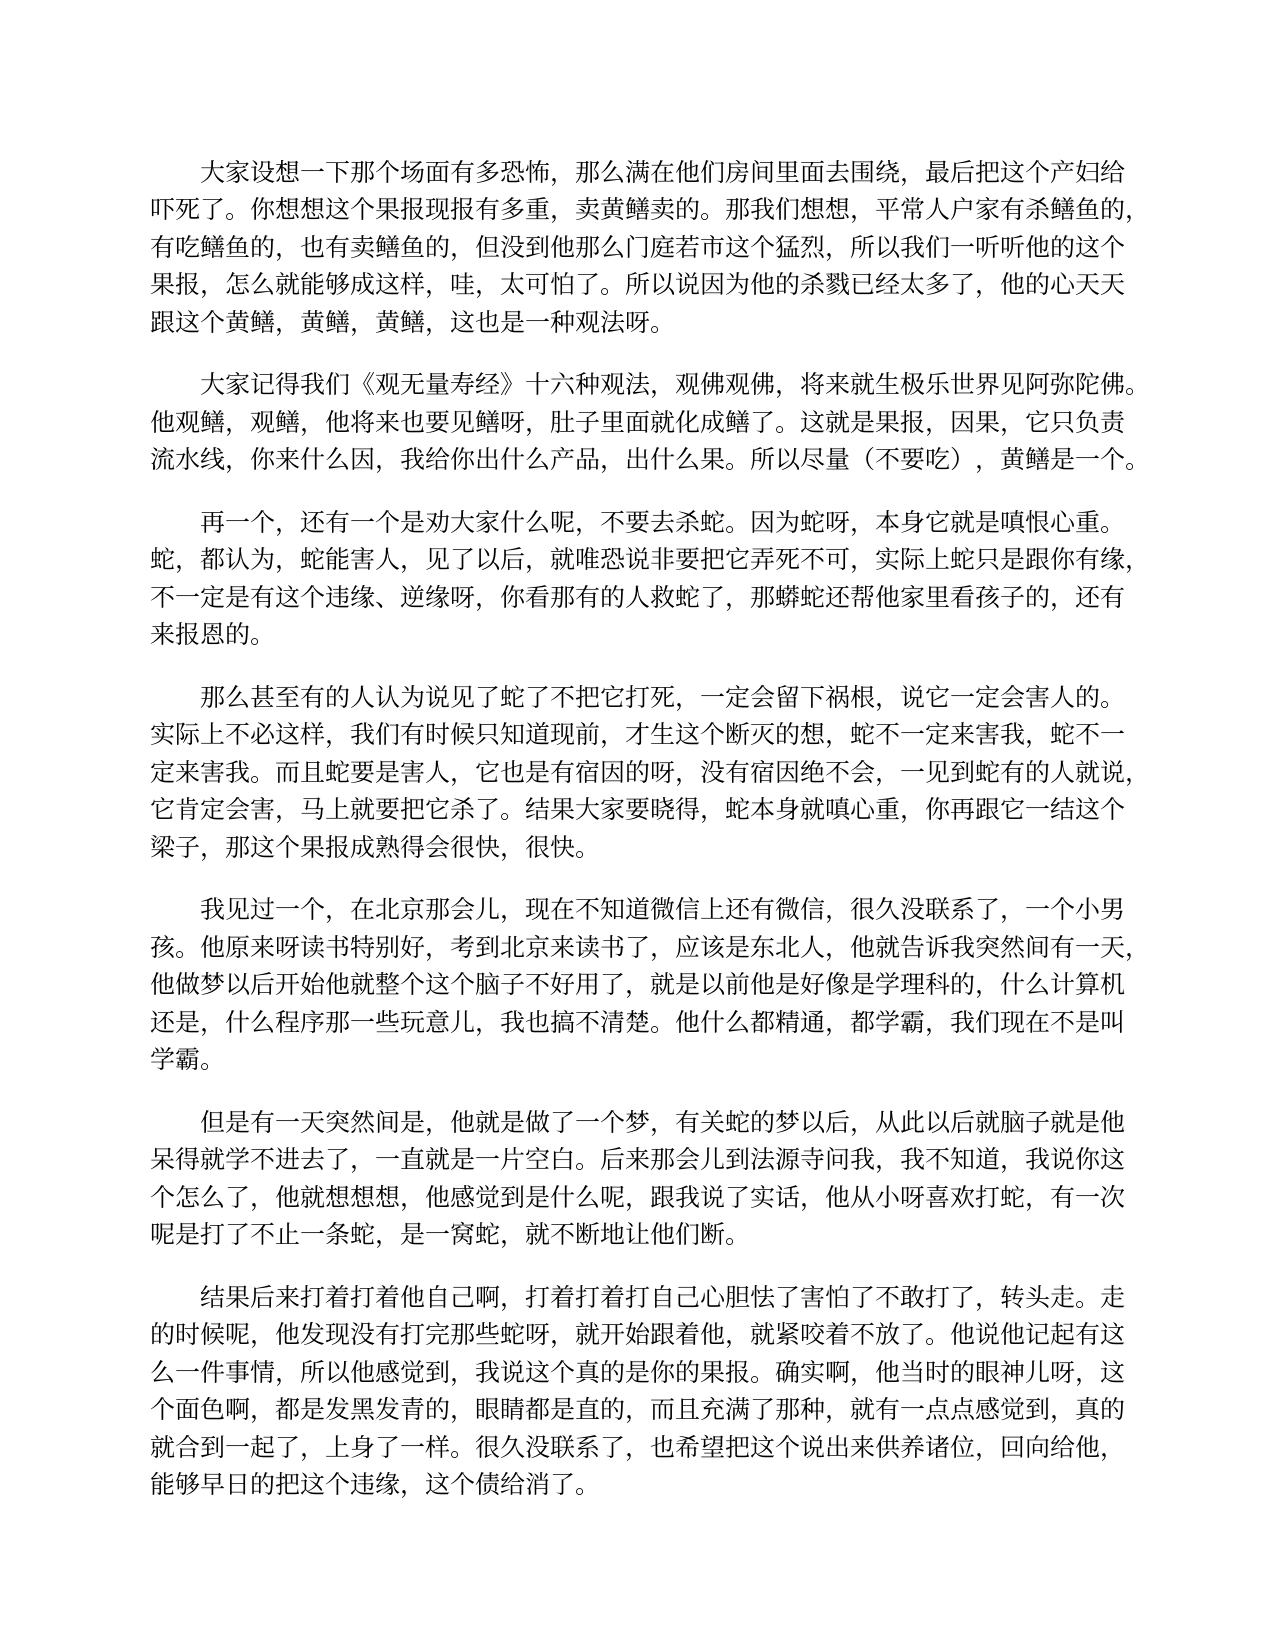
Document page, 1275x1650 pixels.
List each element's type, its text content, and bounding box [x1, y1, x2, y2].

text 大家记得我们《观无量寿经》十六种观法，观佛观佛，将来就生极乐世界见阿弥陀佛。他观鳝，观鳝，他将来也要见鳝呀，肚子里面就化成鳝了。这就是果报，因果，它只负责流水线，你来什么因，我给你出什么产品，出什么果。所以尽量（不要吃），黄鳝是一个。 [150, 362, 1125, 475]
text 我见过一个，在北京那会儿，现在不知道微信上还有微信，很久没联系了，一个小男孩。他原来呀读书特别好，考到北京来读书了，应该是东北人，他就告诉我突然间有一天，他做梦以后开始他就整个这个脑子不好用了，就是以前他是好像是学理科的，什么计算机还是，什么程序那一些玩意儿，我也搞不清楚。他什么都精通，都学霸，我们现在不是叫学霸。 [150, 887, 1125, 1075]
text 再一个，还有一个是劝大家什么呢，不要去杀蛇。因为蛇呀，本身它就是嗔恨心重。蛇，都认为，蛇能害人，见了以后，就唯恐说非要把它弄死不可，实际上蛇只是跟你有缘，不一定是有这个违缘、逆缘呀，你看那有的人救蛇了，那蟒蛇还帮他家里看孩子的，还有来报恩的。 [150, 500, 1125, 650]
text 结果后来打着打着他自己啊，打着打着打自己心胆怯了害怕了不敢打了，转头走。走的时候呢，他发现没有打完那些蛇呀，就开始跟着他，就紧咬着不放了。他说他记起有这么一件事情，所以他感觉到，我说这个真的是你的果报。确实啊，他当时的眼神儿呀，这个面色啊，都是发黑发青的，眼睛都是直的，而且充满了那种，就有一点点感觉到，真的就合到一起了，上身了一样。很久没联系了，也希望把这个说出来供养诸位，回向给他，能够早日的把这个违缘，这个债给消了。 [150, 1275, 1125, 1500]
text 大家设想一下那个场面有多恐怖，那么满在他们房间里面去围绕，最后把这个产妇给吓死了。你想想这个果报现报有多重，卖黄鳝卖的。那我们想想，平常人户家有杀鳝鱼的，有吃鳝鱼的，也有卖鳝鱼的，但没到他那么门庭若市这个猛烈，所以我们一听听他的这个果报，怎么就能够成这样，哇，太可怕了。所以说因为他的杀戮已经太多了，他的心天天跟这个黄鳝，黄鳝，黄鳝，这也是一种观法呀。 [150, 150, 1125, 337]
text 那么甚至有的人认为说见了蛇了不把它打死，一定会留下祸根，说它一定会害人的。实际上不必这样，我们有时候只知道现前，才生这个断灭的想，蛇不一定来害我，蛇不一定来害我。而且蛇要是害人，它也是有宿因的呀，没有宿因绝不会，一见到蛇有的人就说，它肯定会害，马上就要把它杀了。结果大家要晓得，蛇本身就嗔心重，你再跟它一结这个梁子，那这个果报成熟得会很快，很快。 [150, 675, 1125, 862]
text 但是有一天突然间是，他就是做了一个梦，有关蛇的梦以后，从此以后就脑子就是他呆得就学不进去了，一直就是一片空白。后来那会儿到法源寺问我，我不知道，我说你这个怎么了，他就想想想，他感觉到是什么呢，跟我说了实话，他从小呀喜欢打蛇，有一次呢是打了不止一条蛇，是一窝蛇，就不断地让他们断。 [150, 1100, 1125, 1250]
